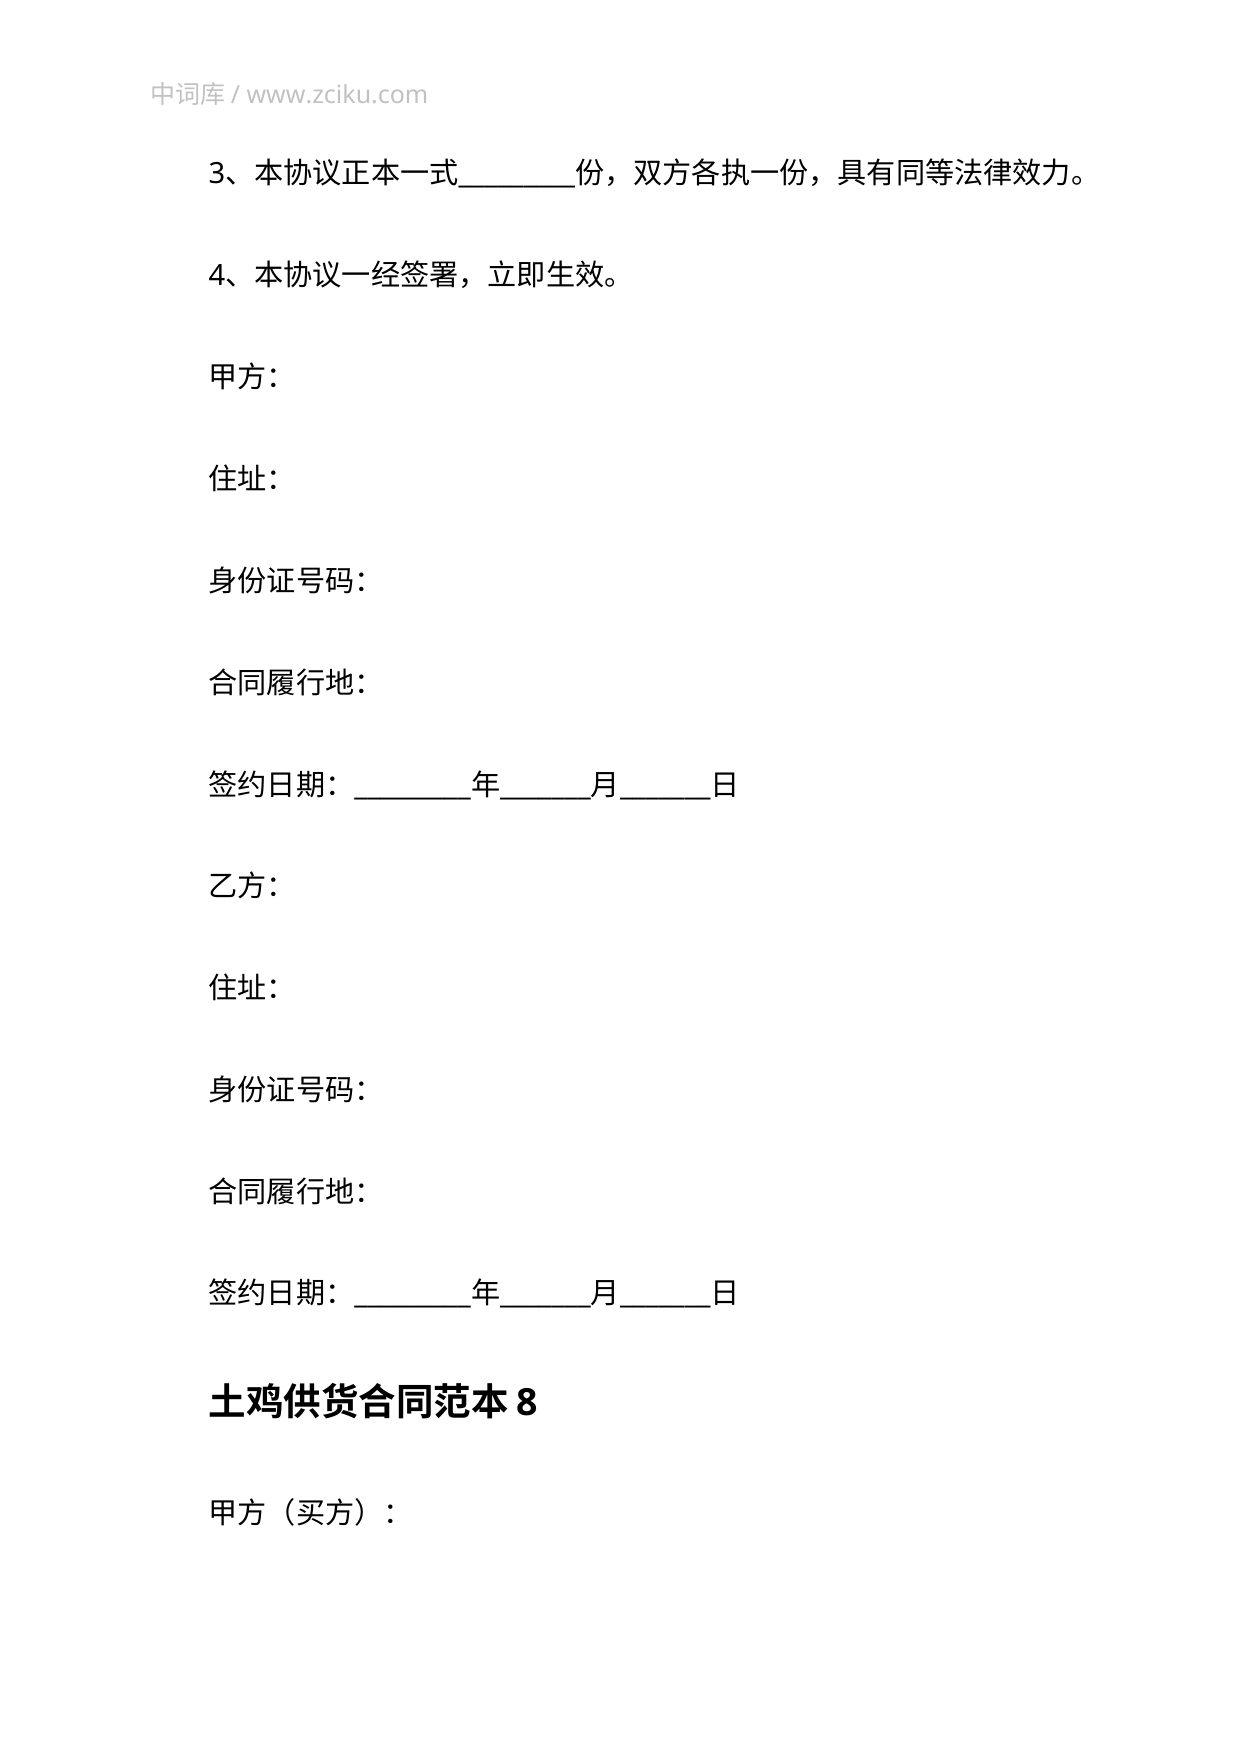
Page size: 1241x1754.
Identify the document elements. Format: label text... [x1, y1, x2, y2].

text 合同履行地： [150, 1168, 1090, 1211]
text 4、本协议一经签署，立即生效。 [150, 252, 1090, 294]
text 签约日期：_________年_______月_______日 [150, 1270, 1090, 1312]
text 身份证号码： [150, 557, 1090, 600]
text 土鸡供货合同范本8 [150, 1372, 1090, 1427]
text 住址： [150, 456, 1090, 498]
text 甲方： [150, 354, 1090, 396]
text 乙方： [150, 863, 1090, 905]
text 住址： [150, 965, 1090, 1007]
text 3、本协议正本一式_________份，双方各执一份，具有同等法律效力。 [150, 150, 1090, 192]
text 甲方（买方）： [150, 1490, 1090, 1532]
text 身份证号码： [150, 1067, 1090, 1109]
text 合同履行地： [150, 659, 1090, 702]
text 签约日期：_________年_______月_______日 [150, 761, 1090, 803]
